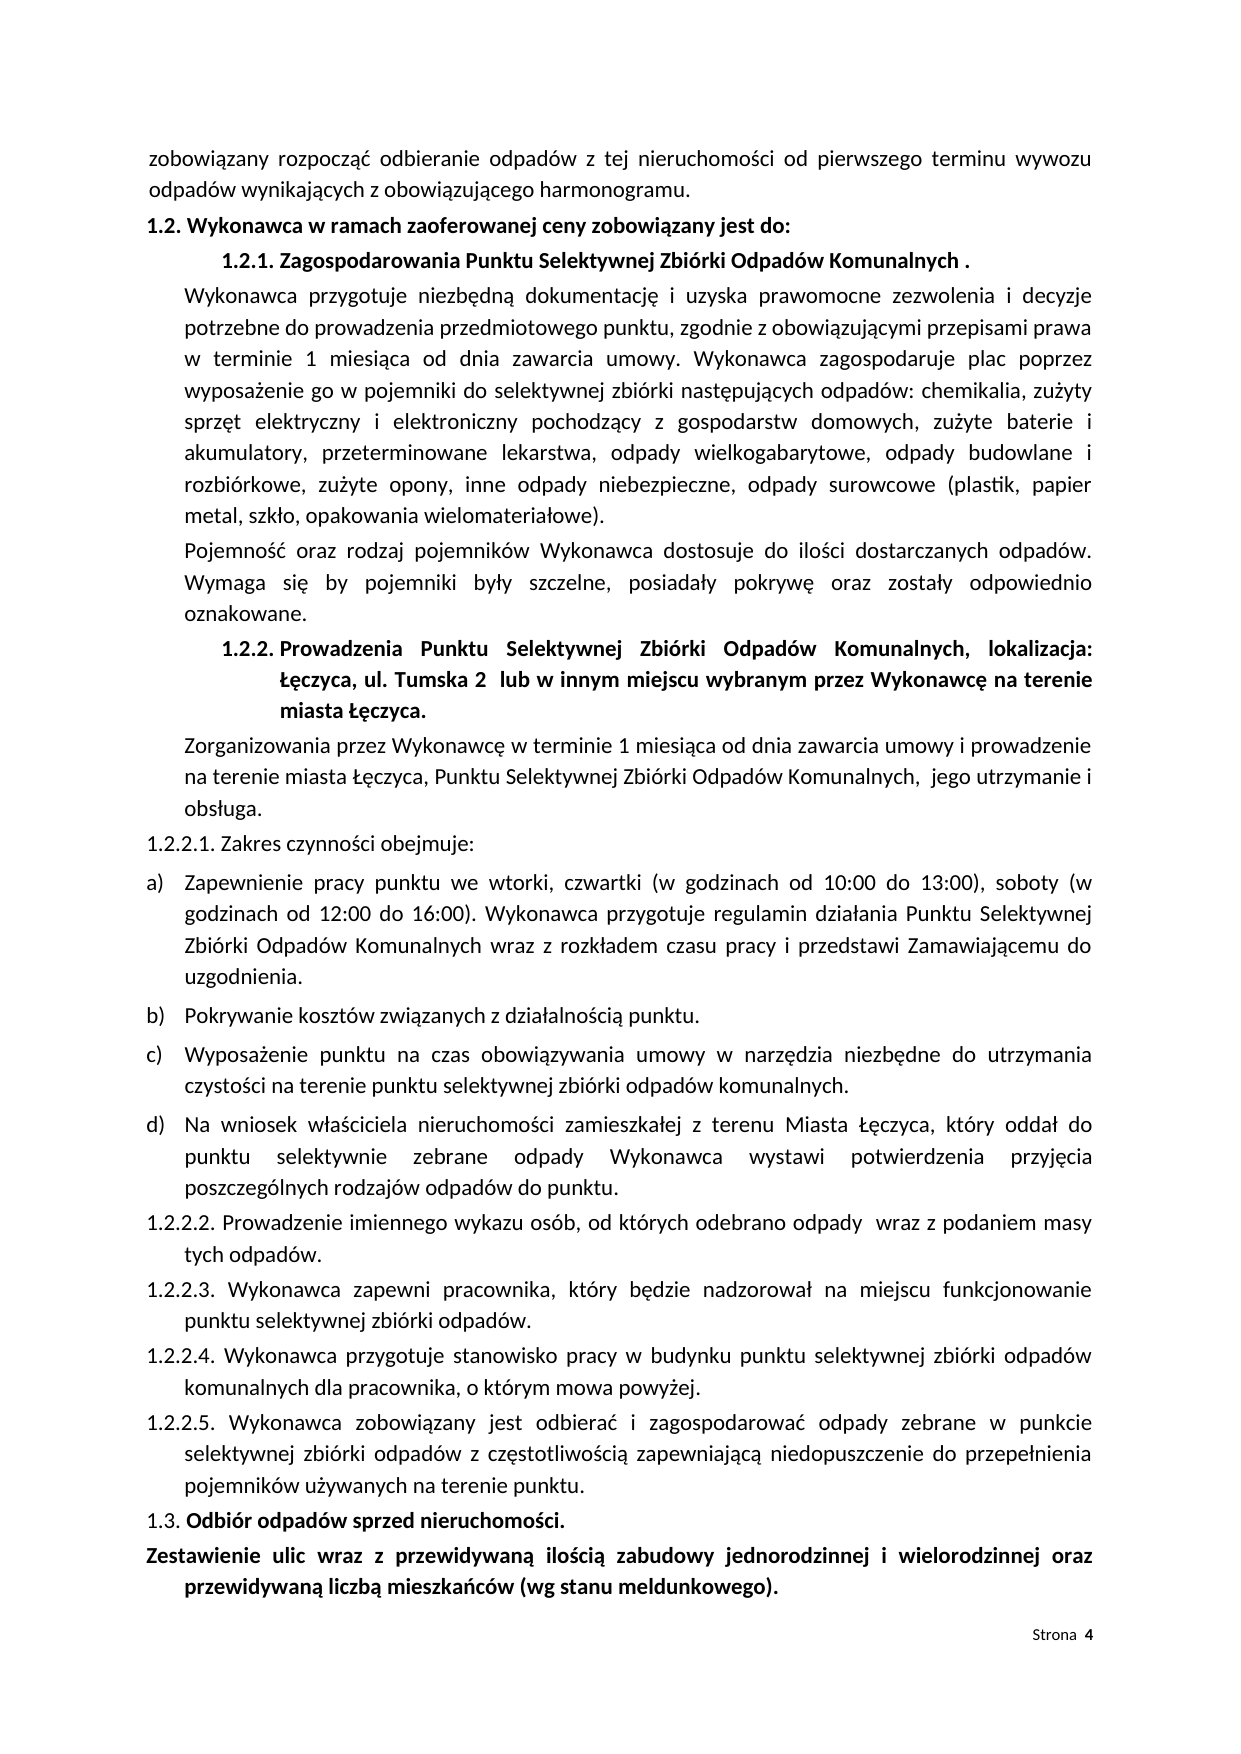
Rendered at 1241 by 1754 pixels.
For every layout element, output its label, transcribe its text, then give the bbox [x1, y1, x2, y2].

text 1.2.2.2. Prowadzenie imiennego wykazu osób, od których odebrano odpady wraz z podaniem masy tych odpadów. [146, 1208, 1093, 1268]
text 1.2.2.4. Wykonawca przygotuje stanowisko pracy w budynku punktu selektywnej zbiórki odpadów komunalnych dla pracownika, o którym mowa powyżej. [146, 1342, 1093, 1401]
list Wyposażenie punktu na czas obowiązywania umowy w narzędzia niezbędne do utrzymania czystości na terenie punktu selektywnej zbiórki odpadów komunalnych. [146, 1040, 1093, 1100]
text Pojemność oraz rodzaj pojemników Wykonawca dostosuje do ilości dostarczanych odpadów. Wymaga się by pojemniki były szczelne, posiadały pokrywę oraz zostały odpowiednio oznakowane. [184, 536, 1093, 627]
text 1.2.2.1. Zakres czynności obejmuje: [146, 829, 1093, 857]
list Zagospodarowania Punktu Selektywnej Zbiórki Odpadów Komunalnych . [221, 246, 1093, 274]
text 1.2.2.5. Wykonawca zobowiązany jest odbierać i zagospodarować odpady zebrane w punkcie selektywnej zbiórki odpadów z częstotliwością zapewniającą niedopuszczenie do przepełnienia pojemników używanych na terenie punktu. [146, 1408, 1093, 1499]
text Wykonawca przygotuje niezbędną dokumentację i uzyska prawomocne zezwolenia i decyzje potrzebne do prowadzenia przedmiotowego punktu, zgodnie z obowiązującymi przepisami prawa w terminie 1 miesiąca od dnia zawarcia umowy. Wykonawca zagospodaruje plac poprzez wyposażenie go w pojemniki do selektywnej zbiórki następujących odpadów: chemikalia, zużyty sprzęt elektryczny i elektroniczny pochodzący z gospodarstw domowych, zużyte baterie i akumulatory, przeterminowane lekarstwa, odpady wielkogabarytowe, odpady budowlane i rozbiórkowe, zużyte opony, inne odpady niebezpieczne, odpady surowcowe (plastik, papier metal, szkło, opakowania wielomateriałowe). [184, 282, 1093, 529]
text Zorganizowania przez Wykonawcę w terminie 1 miesiąca od dnia zawarcia umowy i prowadzenie na terenie miasta Łęczyca, Punktu Selektywnej Zbiórki Odpadów Komunalnych, jego utrzymanie i obsługa. [184, 731, 1093, 822]
list Pokrywanie kosztów związanych z działalnością punktu. [146, 1001, 1093, 1029]
text 1.2.2.3. Wykonawca zapewni pracownika, który będzie nadzorował na miejscu funkcjonowanie punktu selektywnej zbiórki odpadów. [146, 1275, 1093, 1334]
list Zapewnienie pracy punktu we wtorki, czwartki (w godzinach od 10:00 do 13:00), soboty (w godzinach od 12:00 do 16:00). Wykonawca przygotuje regulamin działania Punktu Selektywnej Zbiórki Odpadów Komunalnych wraz z rozkładem czasu pracy i przedstawi Zamawiającemu do uzgodnienia. [146, 868, 1093, 990]
list Na wniosek właściciela nieruchomości zamieszkałej z terenu Miasta Łęczyca, który oddał do punktu selektywnie zebrane odpady Wykonawca wystawi potwierdzenia przyjęcia poszczególnych rodzajów odpadów do punktu. [146, 1111, 1093, 1201]
text 1.2. Wykonawca w ramach zaoferowanej ceny zobowiązany jest do: [146, 211, 1093, 239]
text Zestawienie ulic wraz z przewidywaną ilością zabudowy jednorodzinnej i wielorodzinnej oraz przewidywaną liczbą mieszkańców (wg stanu meldunkowego). [146, 1541, 1093, 1600]
text 1.3. Odbiór odpadów sprzed nieruchomości. [146, 1506, 1093, 1534]
list Prowadzenia Punktu Selektywnej Zbiórki Odpadów Komunalnych, lokalizacja: Łęczyca, ul. Tumska 2 lub w innym miejscu wybranym przez Wykonawcę na terenie miasta Łęczyca. [221, 634, 1093, 724]
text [147, 144, 1093, 204]
